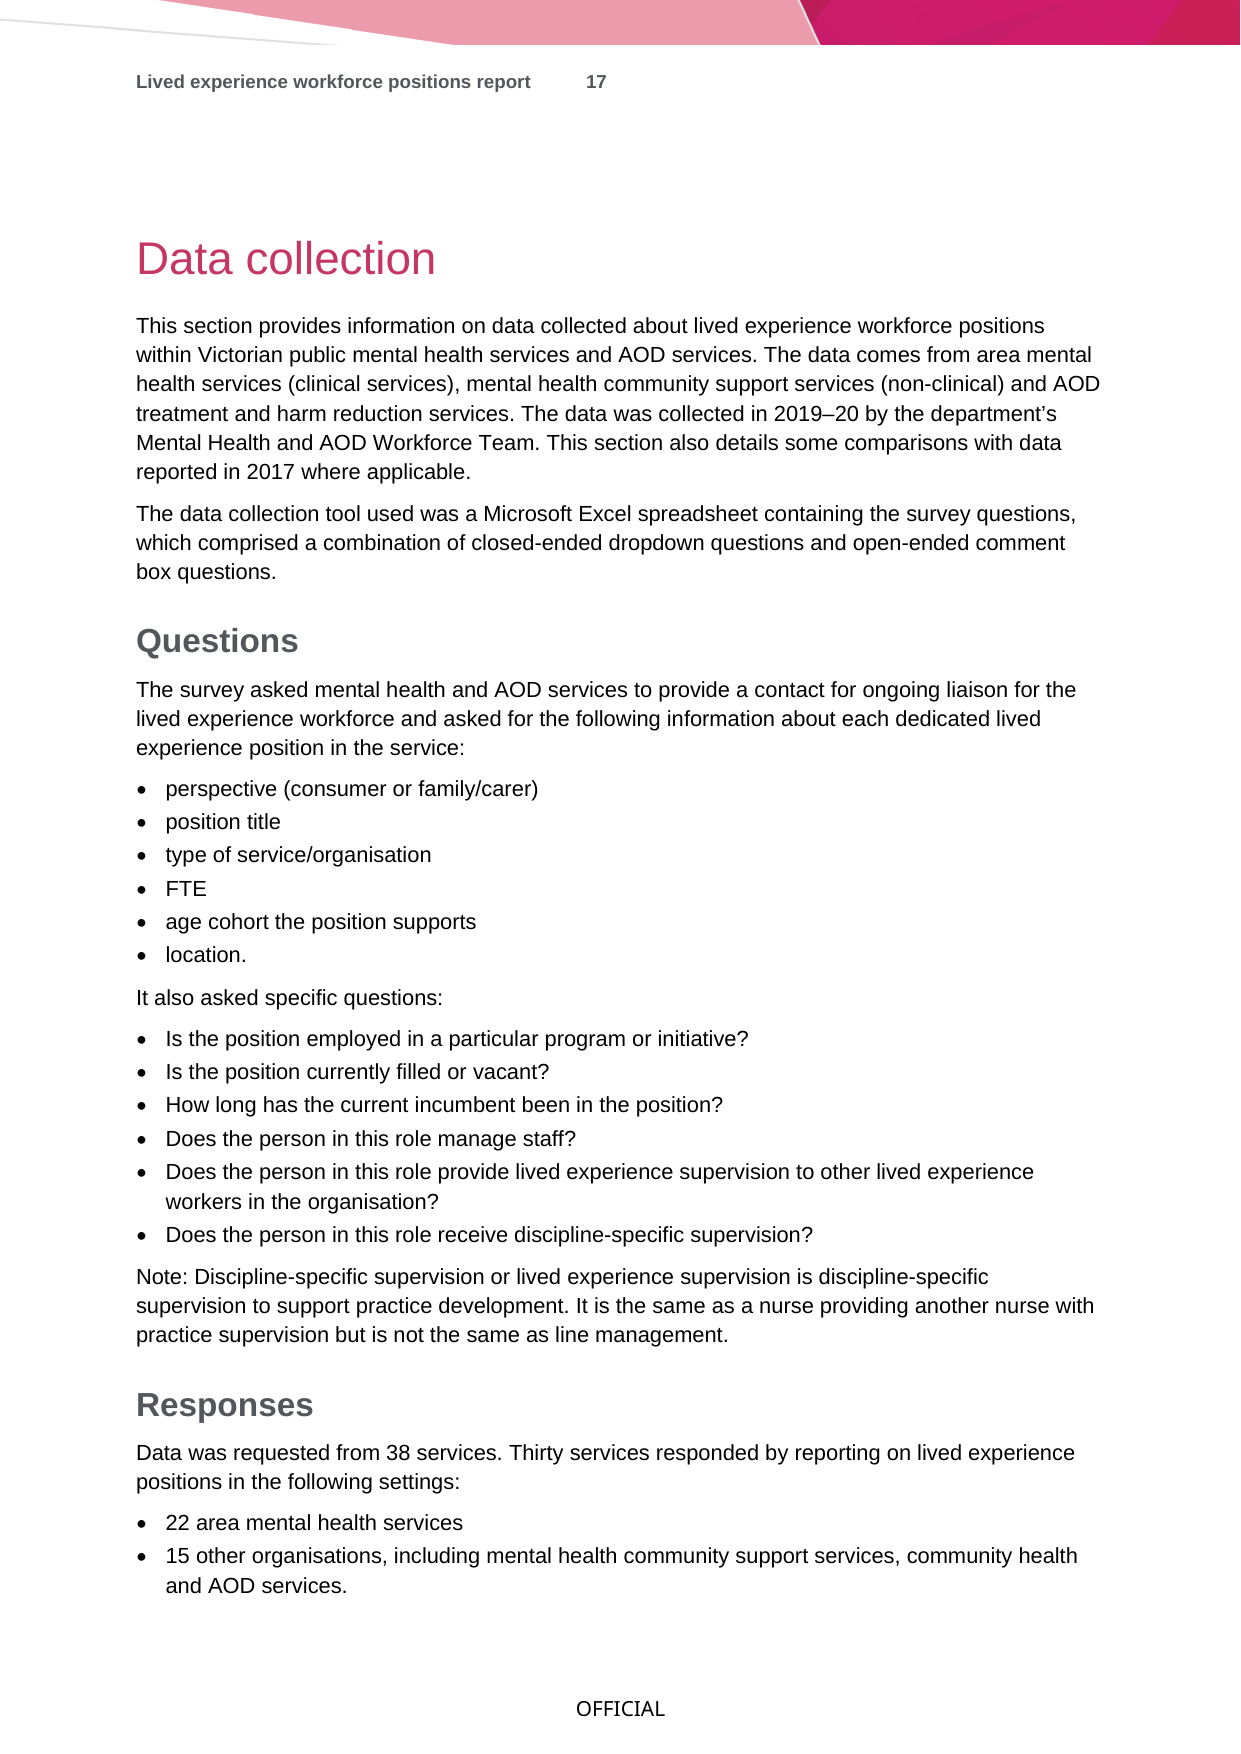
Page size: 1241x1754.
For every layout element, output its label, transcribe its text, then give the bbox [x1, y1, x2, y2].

text location. [136, 939, 1104, 968]
text type of service/organisation [136, 839, 1104, 868]
text Is the position currently filled or vacant? [136, 1056, 1104, 1085]
text It also asked specific questions: [136, 981, 1104, 1010]
text The survey asked mental health and AOD services to provide a contact for ongoing liaison for the lived experience workforce and asked for the following information about each dedicated lived experience position in the service: [136, 672, 1104, 760]
subtitle Questions [136, 622, 1104, 660]
text Does the person in this role receive discipline-specific supervision? [136, 1218, 1104, 1247]
text How long has the current incumbent been in the position? [136, 1089, 1104, 1118]
picture [0, 0, 1241, 45]
text This section provides information on data collected about lived experience workforce positions within Victorian public mental health services and AOD services. The data comes from area mental health services (clinical services), mental health community support services (non-clinical) and AOD treatment and harm reduction services. The data was collected in 2019–20 by the department’s Mental Health and AOD Workforce Team. This section also details some comparisons with data reported in 2017 where applicable. [136, 309, 1104, 484]
text 22 area mental health services [136, 1507, 1104, 1536]
text position title [136, 806, 1104, 835]
text 15 other organisations, including mental health community support services, community health and AOD services. [136, 1540, 1104, 1598]
text Is the position employed in a particular program or initiative? [136, 1022, 1104, 1052]
text age cohort the position supports [136, 906, 1104, 935]
text Data was requested from 38 services. Thirty services responded by reporting on lived experience positions in the following settings: [136, 1436, 1104, 1494]
text Does the person in this role manage staff? [136, 1122, 1104, 1152]
text perspective (consumer or family/carer) [136, 772, 1104, 802]
subtitle Responses [136, 1385, 1104, 1423]
text Note: Discipline-specific supervision or lived experience supervision is discipline-specific supervision to support practice development. It is the same as a nurse providing another nurse with practice supervision but is not the same as line management. [136, 1260, 1104, 1347]
text Does the person in this role provide lived experience supervision to other lived experience workers in the organisation? [136, 1156, 1104, 1214]
text FTE [136, 872, 1104, 902]
text The data collection tool used was a Microsoft Excel spreadsheet containing the survey questions, which comprised a combination of closed-ended dropdown questions and open-ended comment box questions. [136, 497, 1104, 584]
subtitle Data collection [136, 231, 1104, 284]
